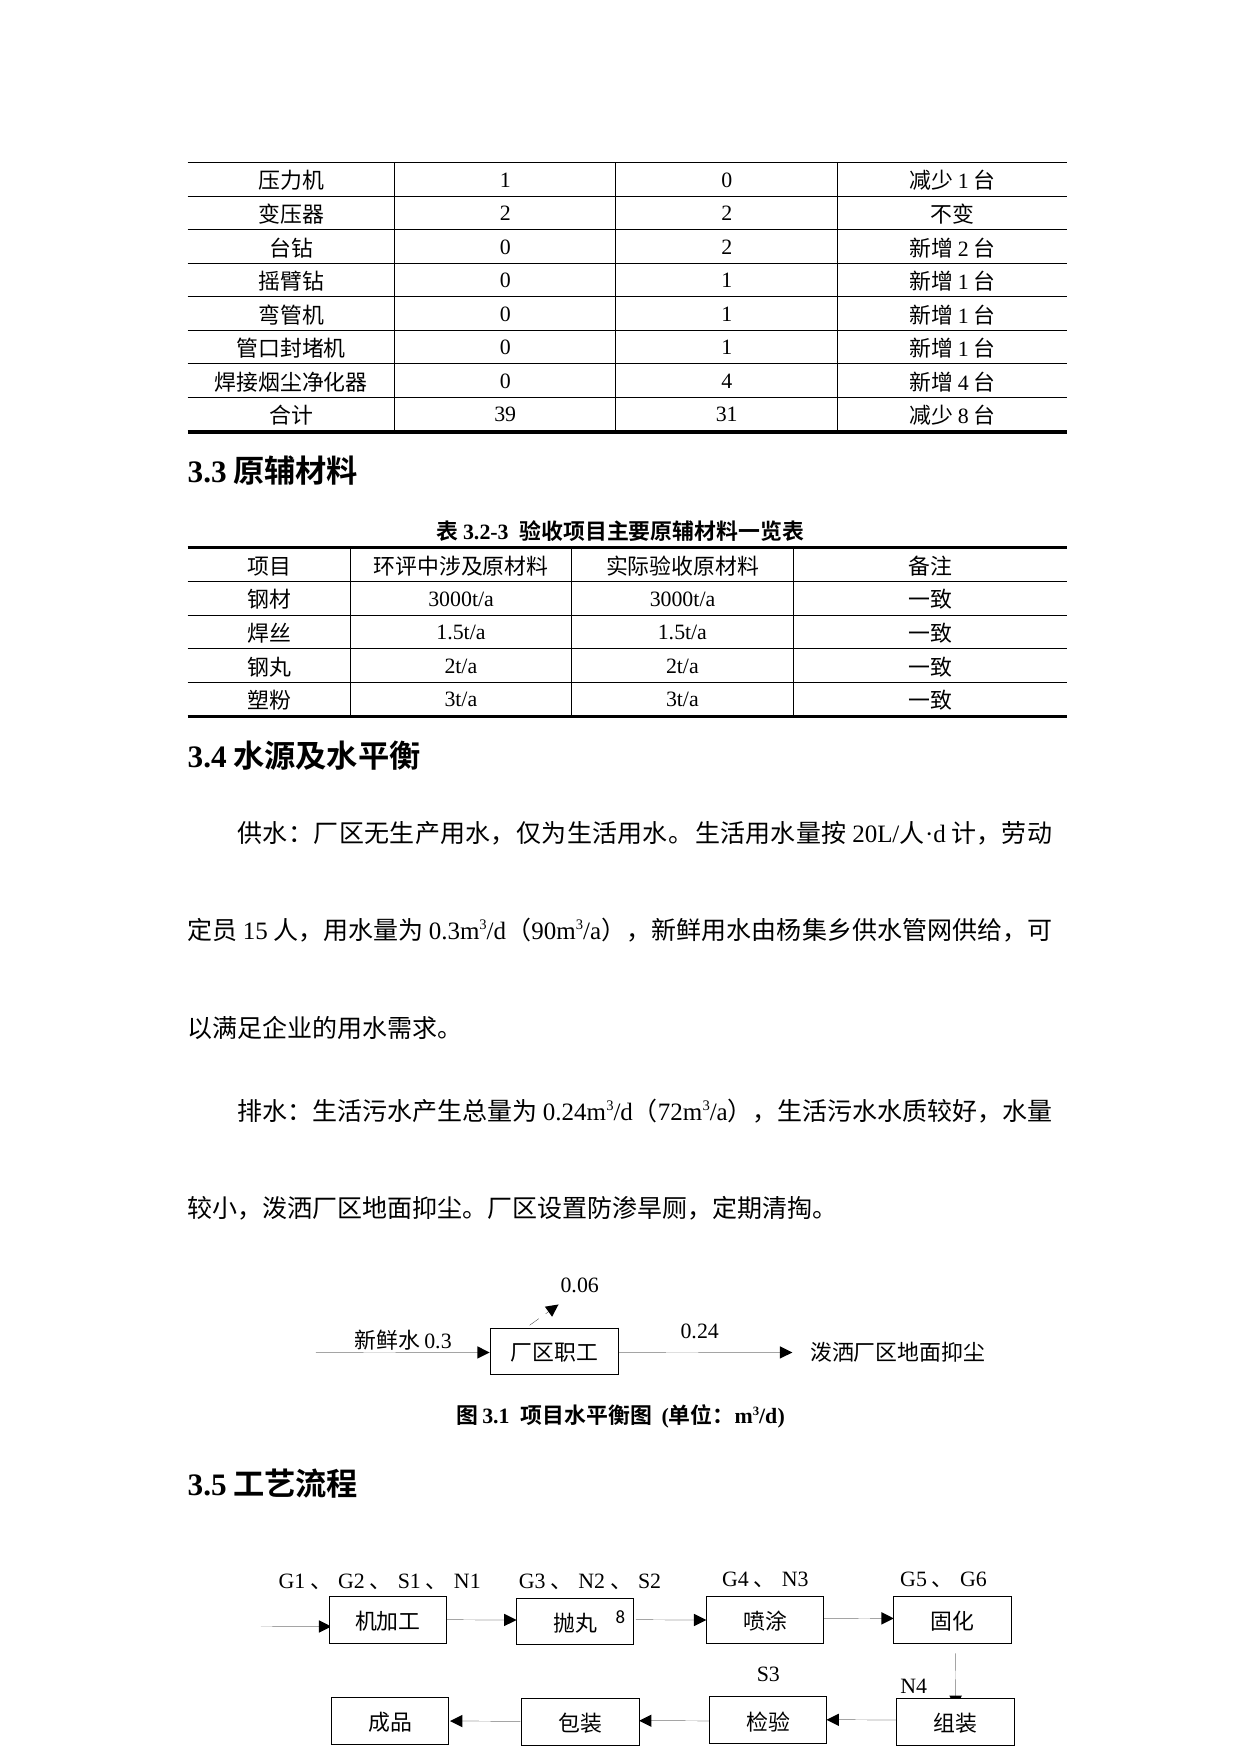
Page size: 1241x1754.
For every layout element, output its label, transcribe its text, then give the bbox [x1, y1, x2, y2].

table_cell 0 [395, 230, 615, 263]
table_cell 0 [395, 264, 615, 296]
table_cell 1.5t/a [572, 616, 793, 648]
table_cell 3000t/a [351, 582, 571, 614]
subtitle 3.3原辅材料 [187, 446, 1053, 491]
table_cell 焊接烟尘净化器 [188, 364, 394, 397]
table_cell 0 [616, 163, 837, 196]
table_cell 3000t/a [572, 582, 793, 614]
table_cell 一致 [794, 649, 1067, 682]
table_cell 2 [395, 197, 615, 229]
table_cell 3t/a [572, 683, 793, 715]
table_cell 4 [616, 364, 837, 397]
subtitle 3.5工艺流程 [187, 1459, 1053, 1504]
table_cell 新增1台 [838, 331, 1067, 363]
table_cell 钢材 [188, 582, 350, 614]
table_header 环评中涉及原材料 [351, 549, 571, 581]
table_cell 3t/a [351, 683, 571, 715]
table_cell 管口封堵机 [188, 331, 394, 363]
table_cell 2 [616, 230, 837, 263]
table_cell 弯管机 [188, 297, 394, 330]
table_cell 2t/a [351, 649, 571, 682]
table_cell 0 [395, 331, 615, 363]
text 供水：厂区无生产用水，仅为生活用水。生活用水量按20L/人·d计，劳动定员15人，用水量为0.3m3/d（90m3/a），新鲜用水由杨集乡供水管网供给，可以满足企业的用水需求。 [187, 799, 1053, 1059]
table_header 项目 [188, 549, 350, 581]
table_cell 一致 [794, 616, 1067, 648]
table_cell 塑粉 [188, 683, 350, 715]
text 表3.2-3 验收项目主要原辅材料一览表 [187, 514, 1053, 546]
table_cell 1 [616, 331, 837, 363]
table_cell 摇臂钻 [188, 264, 394, 296]
table_cell 不变 [838, 197, 1067, 229]
table_cell 2 [616, 197, 837, 229]
table_cell 一致 [794, 582, 1067, 614]
table_cell 0 [395, 364, 615, 397]
table_cell 合计 [188, 398, 394, 430]
table_header 实际验收原材料 [572, 549, 793, 581]
table_cell 压力机 [188, 163, 394, 196]
table_cell 新增2台 [838, 230, 1067, 263]
text 排水：生活污水产生总量为0.24m3/d（72m3/a），生活污水水质较好，水量较小，泼洒厂区地面抑尘。厂区设置防渗旱厕，定期清掏。 [187, 1077, 1053, 1239]
table_cell 1 [616, 264, 837, 296]
table_cell 减少8台 [838, 398, 1067, 430]
table_cell 2t/a [572, 649, 793, 682]
table_cell 减少1台 [838, 163, 1067, 196]
table_cell 变压器 [188, 197, 394, 229]
table_cell 钢丸 [188, 649, 350, 682]
table_cell 1 [616, 297, 837, 330]
table_cell 一致 [794, 683, 1067, 715]
subtitle 3.4水源及水平衡 [187, 731, 1053, 776]
table_cell 39 [395, 398, 615, 430]
table_cell 1 [395, 163, 615, 196]
text 图3.1 项目水平衡图 (单位：m3/d) [187, 1398, 1053, 1431]
table_cell 1.5t/a [351, 616, 571, 648]
table_cell 新增1台 [838, 297, 1067, 330]
table_header 备注 [794, 549, 1067, 581]
table_cell 新增1台 [838, 264, 1067, 296]
table_cell 31 [616, 398, 837, 430]
table_cell 新增4台 [838, 364, 1067, 397]
table_cell 0 [395, 297, 615, 330]
table_cell 焊丝 [188, 616, 350, 648]
table_cell 台钻 [188, 230, 394, 263]
